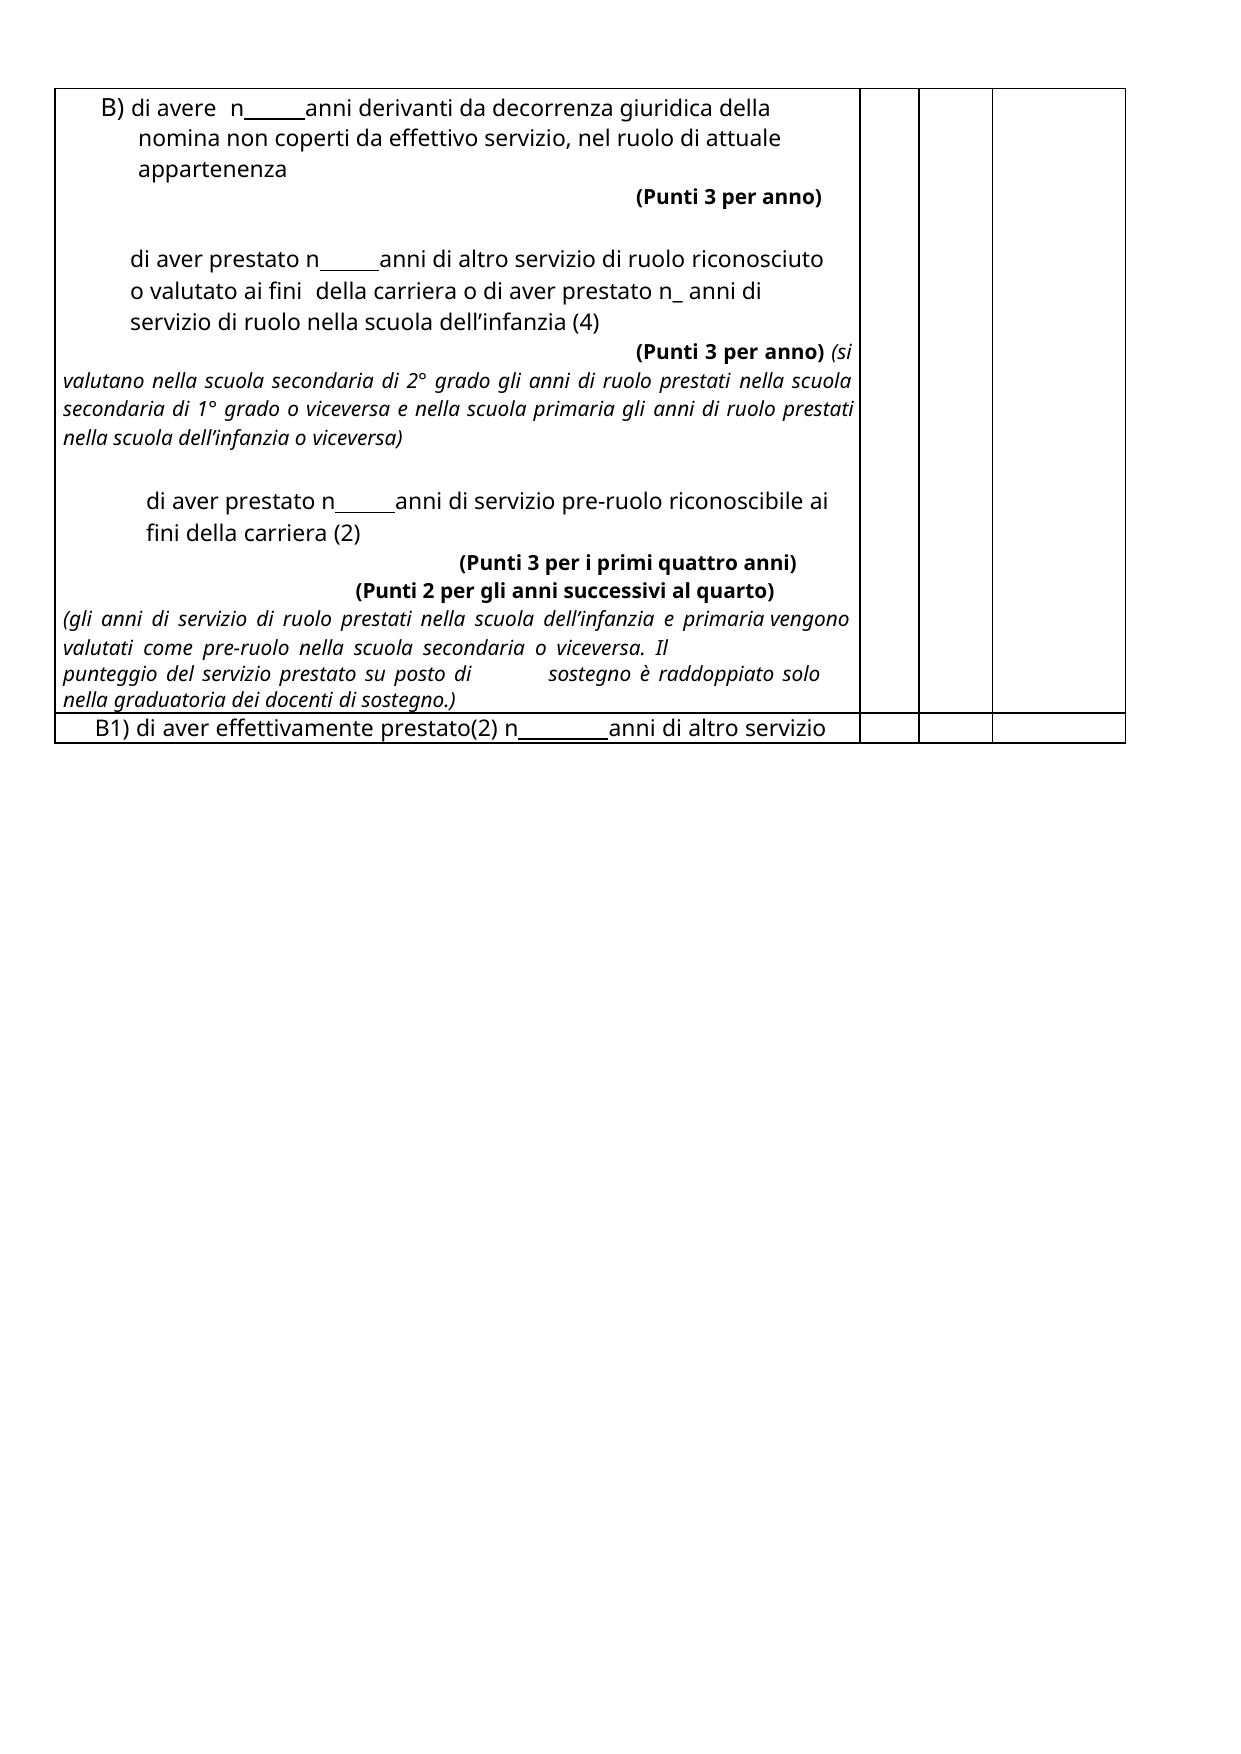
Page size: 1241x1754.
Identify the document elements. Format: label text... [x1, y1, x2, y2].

table_cell [861, 714, 918, 742]
table_cell B1) di aver effettivamente prestato(2) n anni di altro servizio [56, 714, 859, 742]
table_cell [861, 89, 918, 712]
table_cell B) di avere n anni derivanti da decorrenza giuridica della nomina non coperti da effettivo servizio, nel ruolo di attuale appartenenza (Punti 3 per anno) di aver prestato n anni di altro servizio di ruolo riconosciuto o valutato ai fini della carriera o di aver prestato n_ anni di servizio di ruolo nella scuola dell’infanzia (4) (Punti 3 per anno) (si valutano nella scuola secondaria di 2° grado gli anni di ruolo prestati nella scuola secondaria di 1° grado o viceversa e nella scuola primaria gli anni di ruolo prestati nella scuola dell’infanzia o viceversa) di aver prestato n anni di servizio pre-ruolo riconoscibile ai fini della carriera (2) (Punti 3 per i primi quattro anni) (Punti 2 per gli anni successivi al quarto) (gli anni di servizio di ruolo prestati nella scuola dell’infanzia e primaria vengono valutati come pre-ruolo nella scuola secondaria o viceversa. Il punteggio del servizio prestato su posto di sostegno è raddoppiato solo nella graduatoria dei docenti di sostegno.) [56, 89, 859, 712]
table_cell [993, 714, 1125, 742]
table_cell [920, 89, 992, 712]
table_cell [920, 714, 992, 742]
table_cell [993, 89, 1125, 712]
